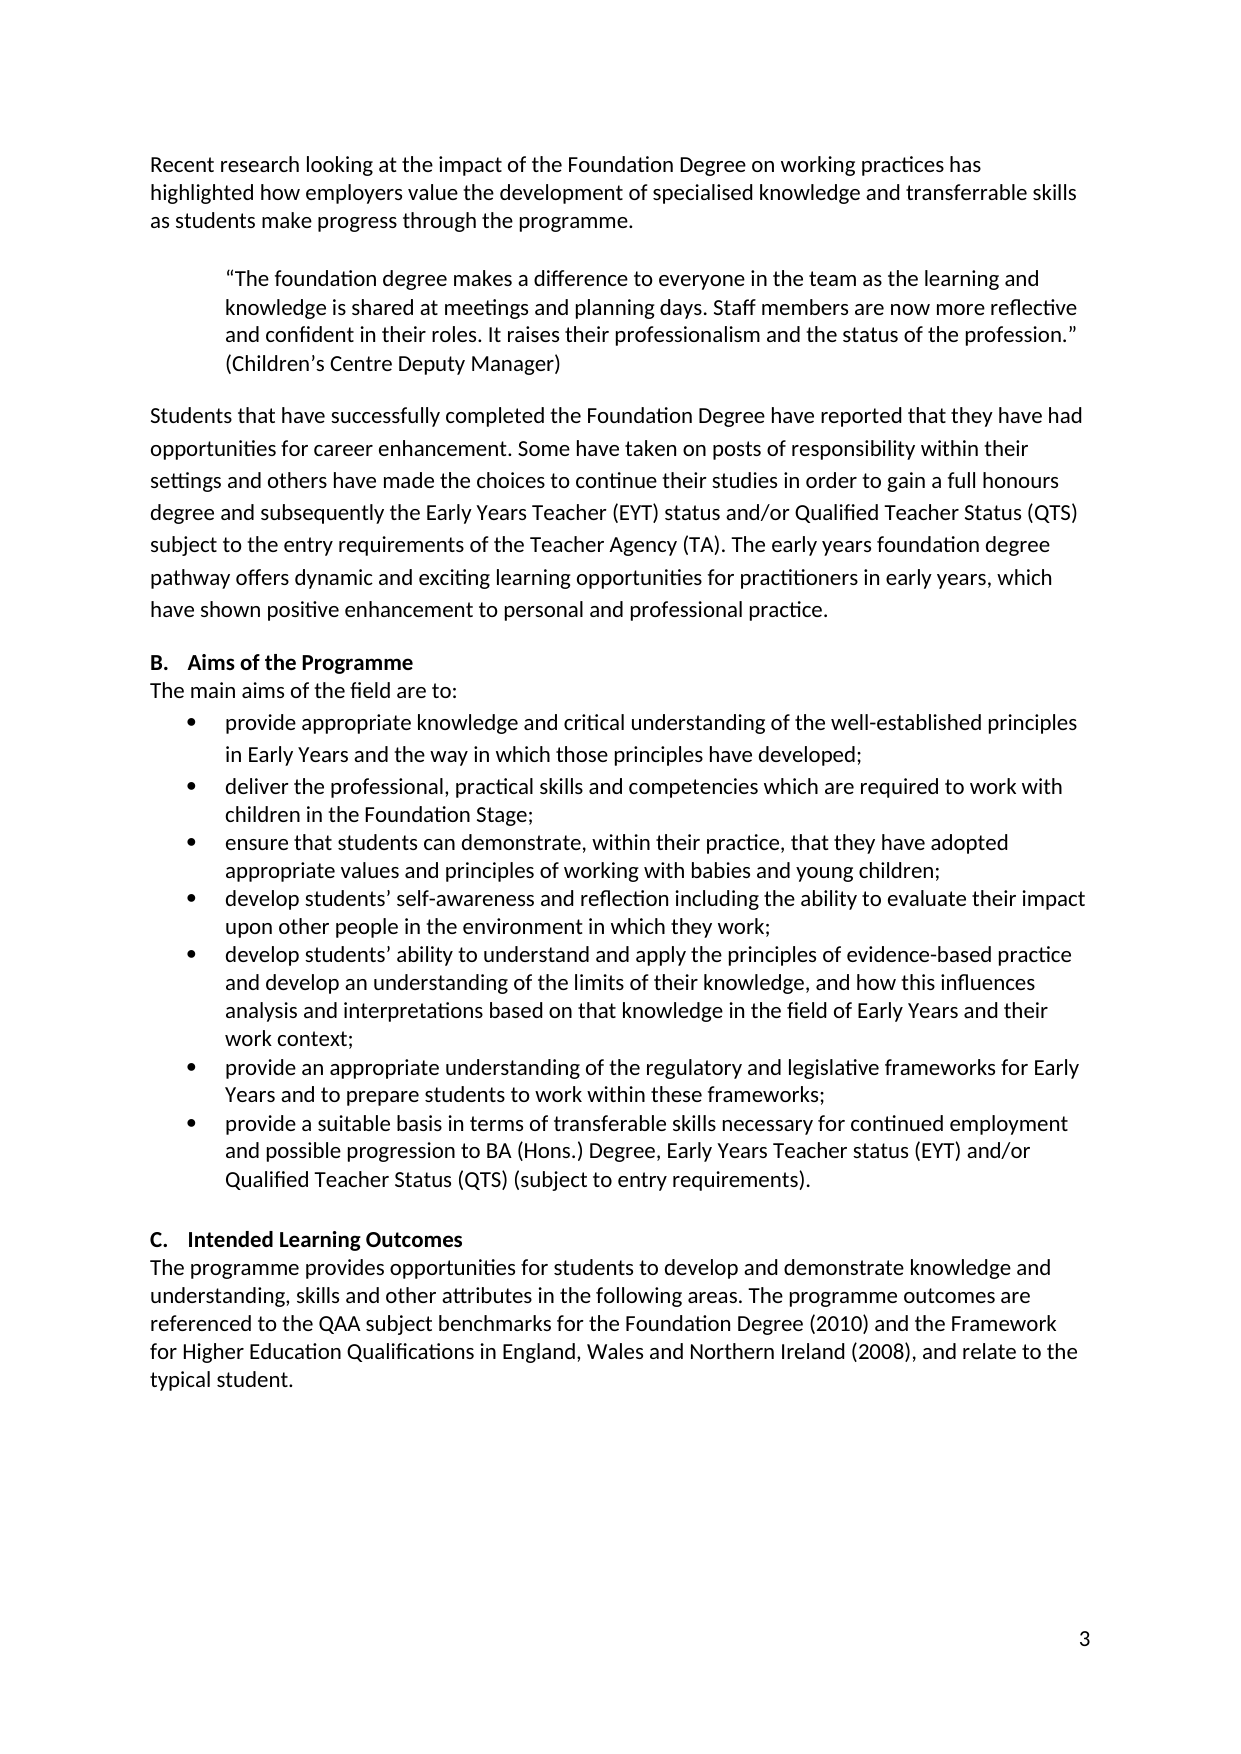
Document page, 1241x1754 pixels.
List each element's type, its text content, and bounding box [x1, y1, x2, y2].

list provide an appropriate understanding of the regulatory and legislative frameworks for Early Years and to prepare students to work within these frameworks; [187, 1053, 1090, 1109]
text (Children’s Centre Deputy Manager) [225, 349, 1090, 377]
list Intended Learning Outcomes [150, 1225, 1090, 1253]
list ensure that students can demonstrate, within their practice, that they have adopted appropriate values and principles of working with babies and young children; [187, 828, 1090, 884]
list develop students’ self-awareness and reflection including the ability to evaluate their impact upon other people in the environment in which they work; [187, 884, 1090, 941]
list deliver the professional, practical skills and competencies which are required to work with children in the Foundation Stage; [187, 772, 1090, 828]
text Students that have successfully completed the Foundation Degree have reported that they have had opportunities for career enhancement. Some have taken on posts of responsibility within their settings and others have made the choices to continue their studies in order to gain a full honours degree and subsequently the Early Years Teacher (EYT) status and/or Qualified Teacher Status (QTS) subject to the entry requirements of the Teacher Agency (TA). The early years foundation degree pathway offers dynamic and exciting learning opportunities for practitioners in early years, which have shown positive enhancement to personal and professional practice. [150, 402, 1090, 623]
list develop students’ ability to understand and apply the principles of evidence-based practice and develop an understanding of the limits of their knowledge, and how this influences analysis and interpretations based on that knowledge in the field of Early Years and their work context; [187, 941, 1090, 1053]
text The programme provides opportunities for students to develop and demonstrate knowledge and understanding, skills and other attributes in the following areas. The programme outcomes are referenced to the QAA subject benchmarks for the Foundation Degree (2010) and the Framework for Higher Education Qualifications in England, Wales and Northern Ireland (2008), and relate to the typical student. [150, 1253, 1090, 1393]
list provide a suitable basis in terms of transferable skills necessary for continued employment and possible progression to BA (Hons.) Degree, Early Years Teacher status (EYT) and/or Qualified Teacher Status (QTS) (subject to entry requirements). [187, 1109, 1090, 1193]
list Aims of the Programme [150, 648, 1090, 676]
list provide appropriate knowledge and critical understanding of the well-established principles in Early Years and the way in which those principles have developed; [187, 708, 1090, 768]
text “The foundation degree makes a difference to everyone in the team as the learning and knowledge is shared at meetings and planning days. Staff members are now more reflective and confident in their roles. It raises their professionalism and the status of the profession.” [225, 264, 1090, 349]
text The main aims of the field are to: [150, 676, 1090, 704]
text Recent research looking at the impact of the Foundation Degree on working practices has highlighted how employers value the development of specialised knowledge and transferrable skills as students make progress through the programme. [150, 150, 1090, 234]
